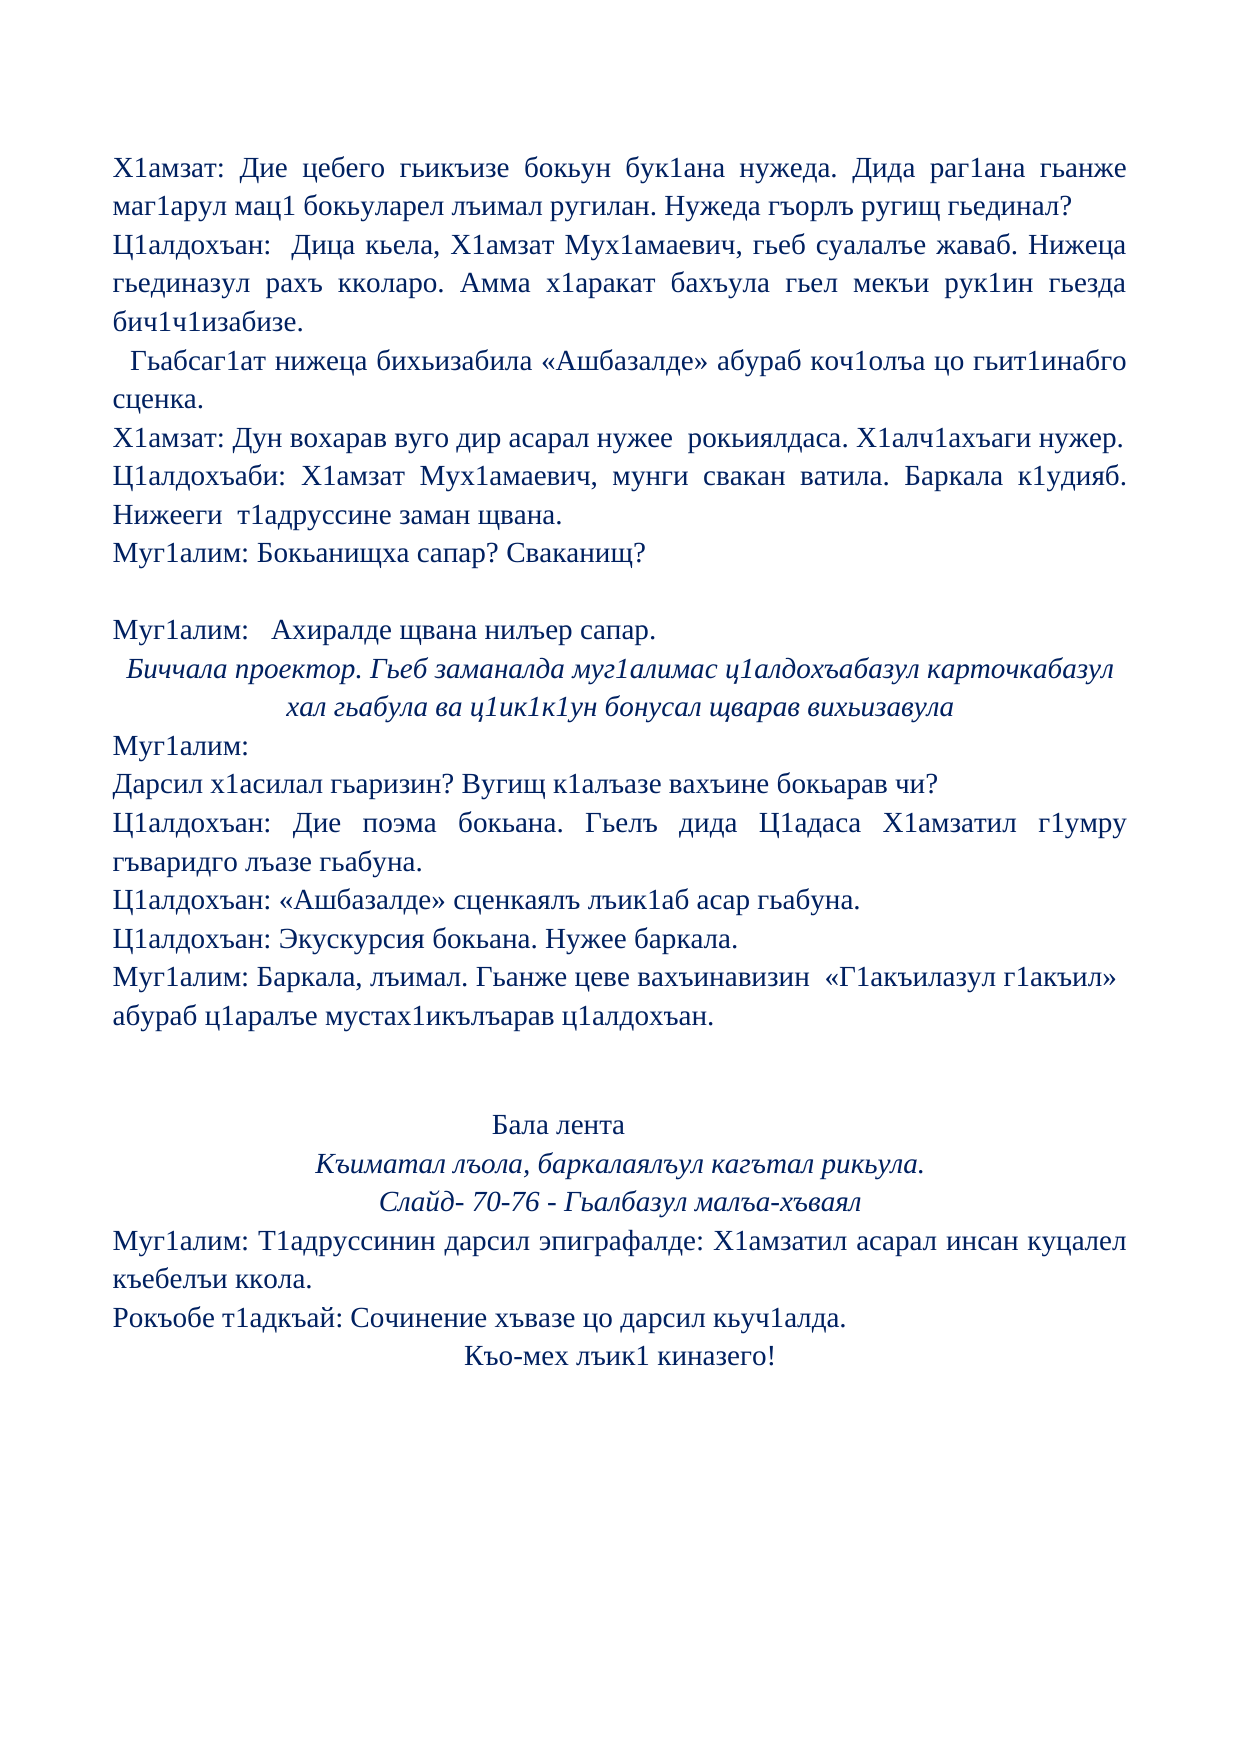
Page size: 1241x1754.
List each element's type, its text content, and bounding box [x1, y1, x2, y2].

text Муг1алим: Бокьанищха сапар? Сваканищ? [112, 535, 1128, 569]
text Къо-мех лъик1 киназего! [112, 1338, 1128, 1372]
text Слайд- 70-76 - Гьалбазул малъа-хъваял [112, 1184, 1128, 1218]
text Х1амзат: Дие цебего гьикъизе бокьун бук1ана нужеда. Дида раг1ана гьанже маг1арул мац1 бокьуларел лъимал ругилан. Нужеда гъорлъ ругищ гьединал? [112, 150, 1128, 222]
text Гьабсаг1ат нижеца бихьизабила «Ашбазалде» абураб коч1олъа цо гьит1инабго сценка. [112, 343, 1128, 415]
text Муг1алим: Т1адруссинин дарсил эпиграфалде: Х1амзатил асарал инсан куцалел къебелъи ккола. [112, 1223, 1128, 1295]
text Къиматал лъола, баркалаялъул кагътал рикьула. [112, 1146, 1128, 1179]
text Ц1алдохъан: Дие поэма бокьана. Гьелъ дида Ц1адаса Х1амзатил г1умру гъваридго лъазе гьабуна. [112, 805, 1128, 877]
text Муг1алим: Баркала, лъимал. Гьанже цеве вахъинавизин «Г1акъилазул г1акъил» абураб ц1аралъе мустах1икълъарав ц1алдохъан. [112, 959, 1128, 1031]
text Ц1алдохъаби: Х1амзат Мух1амаевич, мунги свакан ватила. Баркала к1удияб. Нижееги т1адруссине заман щвана. [112, 458, 1128, 530]
text Х1амзат: Дун вохарав вуго дир асарал нужее рокьиялдаса. Х1алч1ахъаги нужер. [112, 420, 1128, 453]
text Ц1алдохъан: «Ашбазалде» сценкаялъ лъик1аб асар гьабуна. [112, 882, 1128, 916]
text Муг1алим: Ахиралде щвана нилъер сапар. [112, 612, 1128, 646]
text Бала лента [112, 1107, 1128, 1141]
text Ц1алдохъан: Экускурсия бокьана. Нужее баркала. [112, 921, 1128, 954]
text Дарсил х1асилал гьаризин? Вугищ к1алъазе вахъине бокьарав чи? [112, 767, 1128, 800]
text Рокъобе т1адкъай: Сочинение хъвазе цо дарсил кьуч1алда. [112, 1300, 1128, 1333]
text Ц1алдохъан: Дица кьела, Х1амзат Мух1амаевич, гьеб суалалъе жаваб. Нижеца гьединазул рахъ кколаро. Амма х1аракат бахъула гьел мекъи рук1ин гьезда бич1ч1изабизе. [112, 227, 1128, 338]
text Биччала проектор. Гьеб заманалда муг1алимас ц1алдохъабазул карточкабазул хал гьабула ва ц1ик1к1ун бонусал щварав вихьизавула [112, 651, 1128, 723]
text Муг1алим: [112, 728, 1128, 762]
